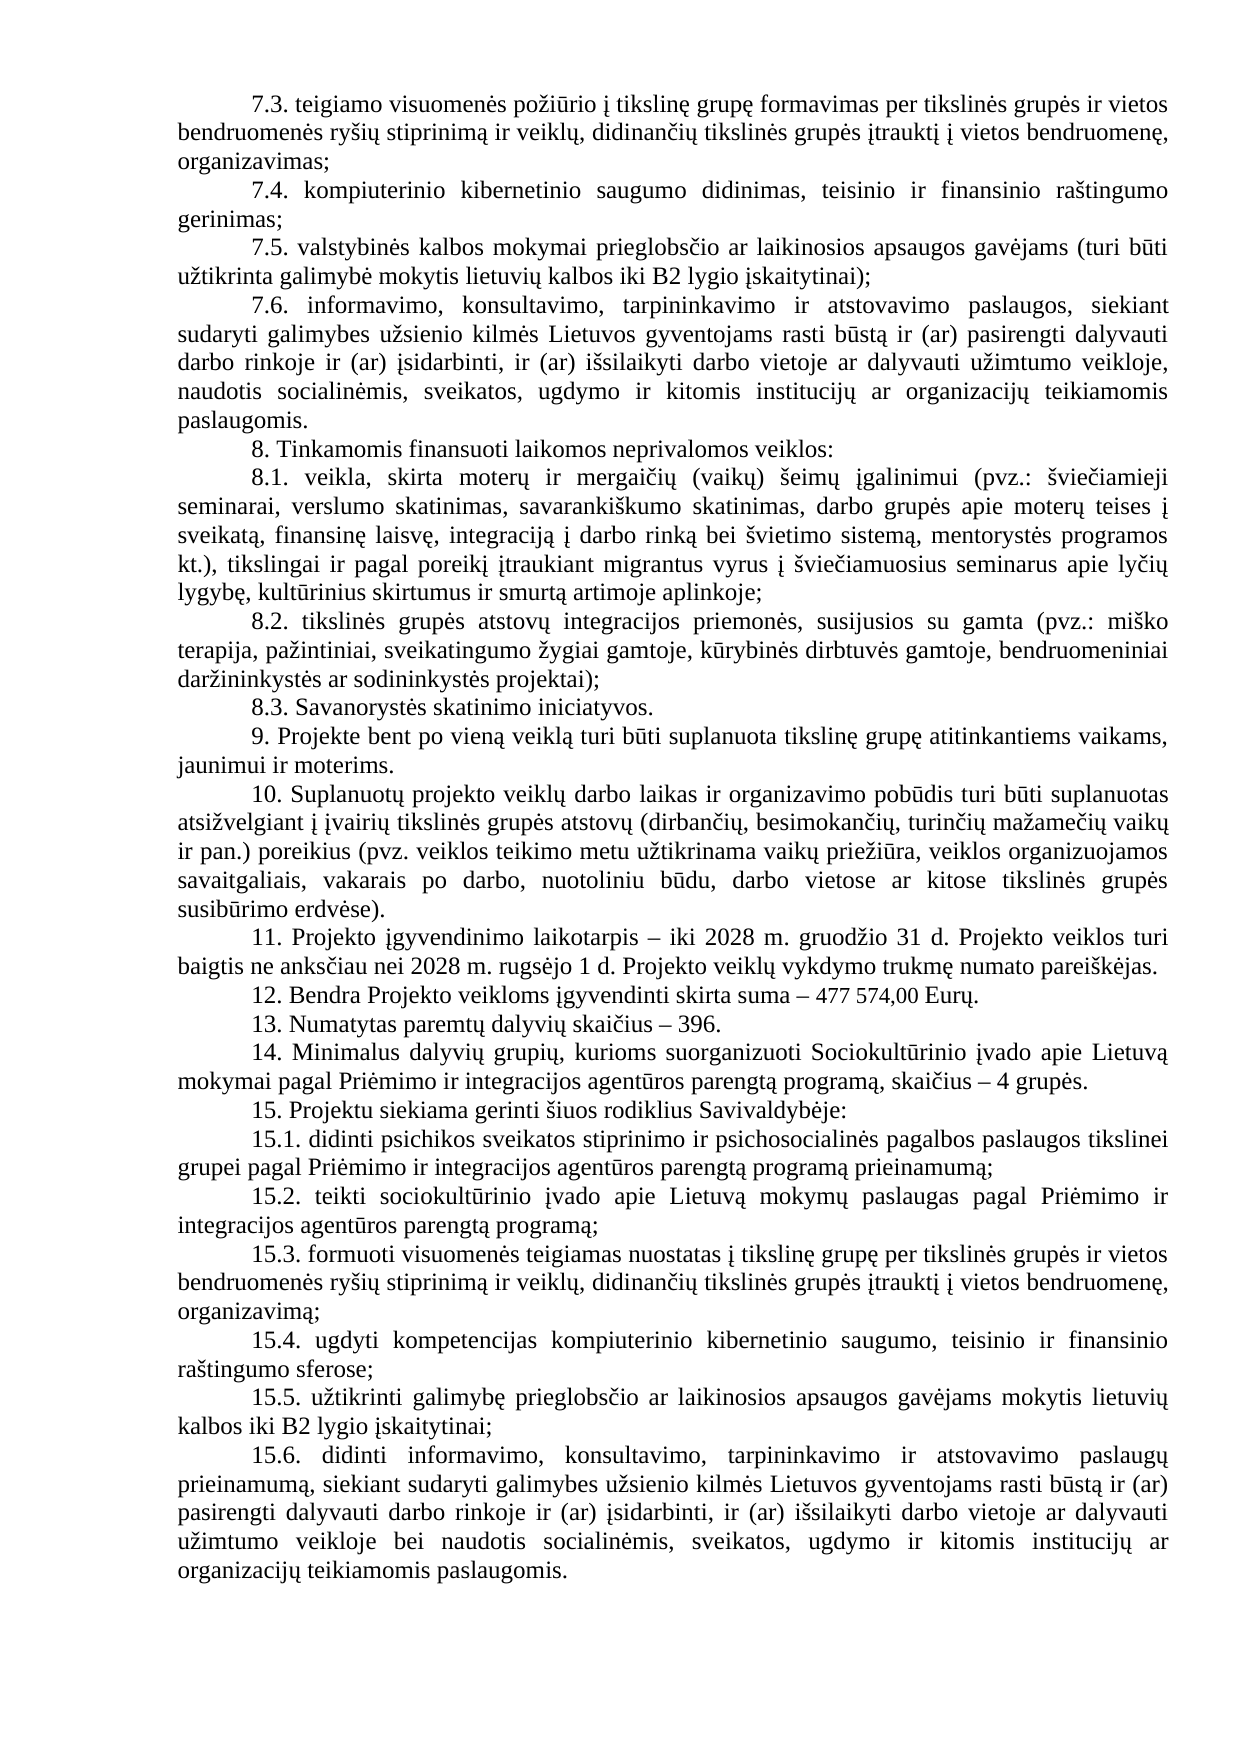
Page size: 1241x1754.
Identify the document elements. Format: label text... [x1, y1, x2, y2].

text 7.5. valstybinės kalbos mokymai prieglobsčio ar laikinosios apsaugos gavėjams (turi būti užtikrinta galimybė mokytis lietuvių kalbos iki B2 lygio įskaitytinai); [177, 232, 1169, 290]
text 8.2. tikslinės grupės atstovų integracijos priemonės, susijusios su gamta (pvz.: miško terapija, pažintiniai, sveikatingumo žygiai gamtoje, kūrybinės dirbtuvės gamtoje, bendruomeniniai daržininkystės ar sodininkystės projektai); [177, 606, 1169, 692]
text 8.3. Savanorystės skatinimo iniciatyvos. [177, 692, 1169, 721]
text 15.1. didinti psichikos sveikatos stiprinimo ir psichosocialinės pagalbos paslaugos tikslinei grupei pagal Priėmimo ir integracijos agentūros parengtą programą prieinamumą; [177, 1124, 1169, 1181]
text 15.4. ugdyti kompetencijas kompiuterinio kibernetinio saugumo, teisinio ir finansinio raštingumo sferose; [177, 1325, 1169, 1382]
text 15. Projektu siekiama gerinti šiuos rodiklius Savivaldybėje: [177, 1095, 1169, 1124]
text 8. Tinkamomis finansuoti laikomos neprivalomos veiklos: [177, 434, 1169, 462]
text 14. Minimalus dalyvių grupių, kurioms suorganizuoti Sociokultūrinio įvado apie Lietuvą mokymai pagal Priėmimo ir integracijos agentūros parengtą programą, skaičius – 4 grupės. [177, 1037, 1169, 1095]
text 10. Suplanuotų projekto veiklų darbo laikas ir organizavimo pobūdis turi būti suplanuotas atsižvelgiant į įvairių tikslinės grupės atstovų (dirbančių, besimokančių, turinčių mažamečių vaikų ir pan.) poreikius (pvz. veiklos teikimo metu užtikrinama vaikų priežiūra, veiklos organizuojamos savaitgaliais, vakarais po darbo, nuotoliniu būdu, darbo vietose ar kitose tikslinės grupės susibūrimo erdvėse). [177, 779, 1169, 922]
text 7.4. kompiuterinio kibernetinio saugumo didinimas, teisinio ir finansinio raštingumo gerinimas; [177, 175, 1169, 232]
text 7.6. informavimo, konsultavimo, tarpininkavimo ir atstovavimo paslaugos, siekiant sudaryti galimybes užsienio kilmės Lietuvos gyventojams rasti būstą ir (ar) pasirengti dalyvauti darbo rinkoje ir (ar) įsidarbinti, ir (ar) išsilaikyti darbo vietoje ar dalyvauti užimtumo veikloje, naudotis socialinėmis, sveikatos, ugdymo ir kitomis institucijų ar organizacijų teikiamomis paslaugomis. [177, 290, 1169, 434]
text 15.5. užtikrinti galimybę prieglobsčio ar laikinosios apsaugos gavėjams mokytis lietuvių kalbos iki B2 lygio įskaitytinai; [177, 1382, 1169, 1440]
text 15.2. teikti sociokultūrinio įvado apie Lietuvą mokymų paslaugas pagal Priėmimo ir integracijos agentūros parengtą programą; [177, 1181, 1169, 1239]
text 15.6. didinti informavimo, konsultavimo, tarpininkavimo ir atstovavimo paslaugų prieinamumą, siekiant sudaryti galimybes užsienio kilmės Lietuvos gyventojams rasti būstą ir (ar) pasirengti dalyvauti darbo rinkoje ir (ar) įsidarbinti, ir (ar) išsilaikyti darbo vietoje ar dalyvauti užimtumo veikloje bei naudotis socialinėmis, sveikatos, ugdymo ir kitomis institucijų ar organizacijų teikiamomis paslaugomis. [177, 1440, 1169, 1584]
text 15.3. formuoti visuomenės teigiamas nuostatas į tikslinę grupę per tikslinės grupės ir vietos bendruomenės ryšių stiprinimą ir veiklų, didinančių tikslinės grupės įtrauktį į vietos bendruomenę, organizavimą; [177, 1239, 1169, 1325]
text 13. Numatytas paremtų dalyvių skaičius – 396. [177, 1009, 1169, 1037]
text 11. Projekto įgyvendinimo laikotarpis – iki 2028 m. gruodžio 31 d. Projekto veiklos turi baigtis ne anksčiau nei 2028 m. rugsėjo 1 d. Projekto veiklų vykdymo trukmę numato pareiškėjas. [177, 922, 1169, 980]
text 8.1. veikla, skirta moterų ir mergaičių (vaikų) šeimų įgalinimui (pvz.: šviečiamieji seminarai, verslumo skatinimas, savarankiškumo skatinimas, darbo grupės apie moterų teises į sveikatą, finansinę laisvę, integraciją į darbo rinką bei švietimo sistemą, mentorystės programos kt.), tikslingai ir pagal poreikį įtraukiant migrantus vyrus į šviečiamuosius seminarus apie lyčių lygybę, kultūrinius skirtumus ir smurtą artimoje aplinkoje; [177, 462, 1169, 606]
text 12. Bendra Projekto veikloms įgyvendinti skirta suma – 477 574,00 Eurų. [177, 980, 1169, 1009]
text 7.3. teigiamo visuomenės požiūrio į tikslinę grupę formavimas per tikslinės grupės ir vietos bendruomenės ryšių stiprinimą ir veiklų, didinančių tikslinės grupės įtrauktį į vietos bendruomenę, organizavimas; [177, 89, 1169, 175]
text 9. Projekte bent po vieną veiklą turi būti suplanuota tikslinę grupę atitinkantiems vaikams, jaunimui ir moterims. [177, 721, 1169, 779]
